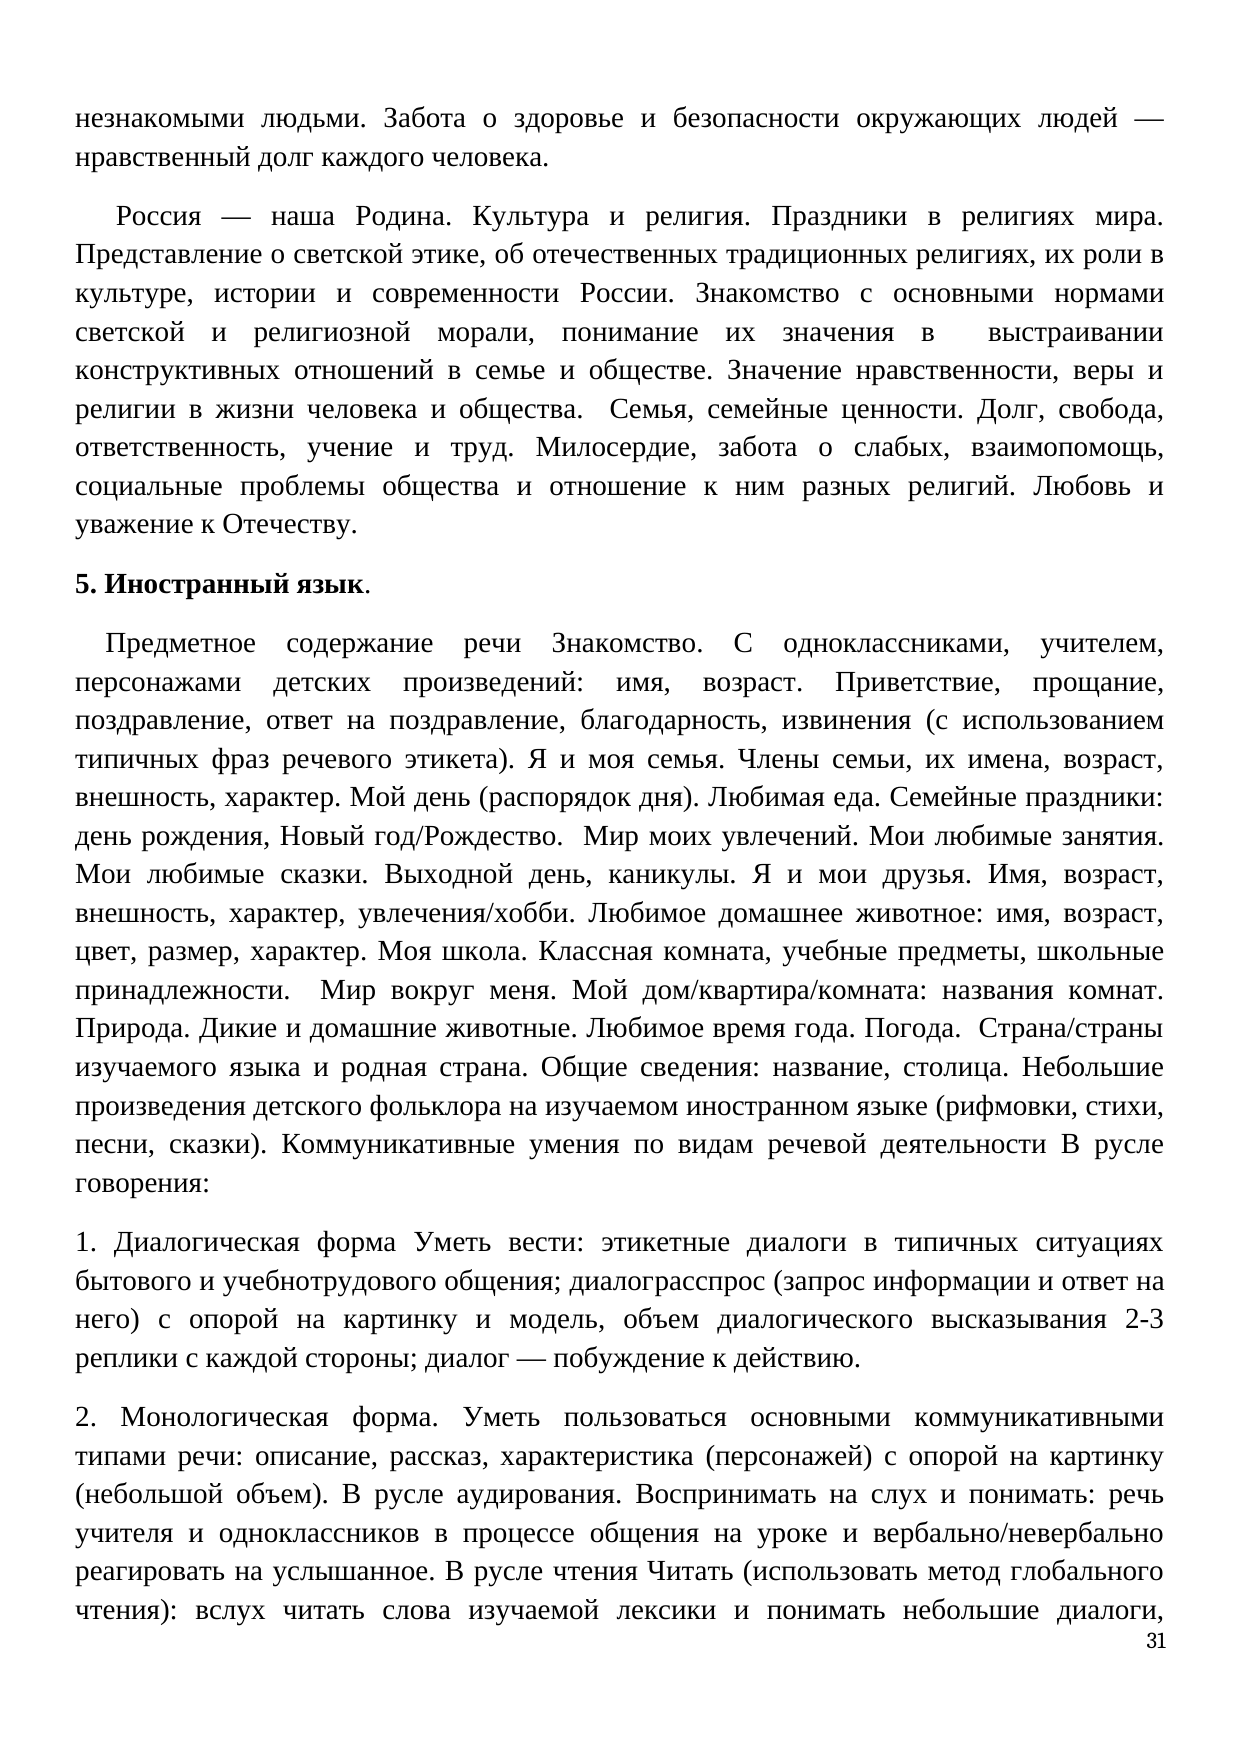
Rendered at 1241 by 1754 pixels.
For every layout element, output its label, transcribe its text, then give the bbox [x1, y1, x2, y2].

text 5. Иностранный язык. [75, 566, 1165, 599]
text Россия — наша Родина. Культура и религия. Праздники в религиях мира. Представление о светской этике, об отечественных традиционных религиях, их роли в культуре, истории и современности России. Знакомство с основными нормами светской и религиозной морали, понимание их значения в выстраивании конструктивных отношений в семье и обществе. Значение нравственности, веры и религии в жизни человека и общества. Семья, семейные ценности. Долг, свобода, ответственность, учение и труд. Милосердие, забота о слабых, взаимопомощь, социальные проблемы общества и отношение к ним разных религий. Любовь и уважение к Отечеству. [75, 198, 1165, 540]
text 1. Диалогическая форма Уметь вести: этикетные диалоги в типичных ситуациях бытового и учебно­трудового общения; диалог­расспрос (запрос информации и ответ на него) с опорой на картинку и модель, объем диалогического высказывания 2-3 реплики с каждой стороны; диалог — побуждение к действию. [75, 1224, 1165, 1373]
text Предметное содержание речи Знакомство. С одноклассниками, учителем, персонажами детских произведений: имя, возраст. Приветствие, прощание, поздравление, ответ на поздравление, благодарность, извинения (с использованием типичных фраз речевого этикета). Я и моя семья. Члены семьи, их имена, возраст, внешность, характер. Мой день (распорядок дня). Любимая еда. Семейные праздники: день рождения, Новый год/Рождество. Мир моих увлечений. Мои любимые занятия. Мои любимые сказки. Выходной день, каникулы. Я и мои друзья. Имя, возраст, внешность, характер, увлечения/хобби. Любимое домашнее животное: имя, возраст, цвет, размер, характер. Моя школа. Классная комната, учебные предметы, школьные принадлежности. Мир вокруг меня. Мой дом/квартира/комната: названия комнат. Природа. Дикие и домашние животные. Любимое время года. Погода. Страна/страны изучаемого языка и родная страна. Общие сведения: название, столица. Небольшие произведения детского фольклора на изучаемом иностранном языке (рифмовки, стихи, песни, сказки). Коммуникативные умения по видам речевой деятельности В русле говорения: [75, 625, 1165, 1198]
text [75, 1399, 1165, 1625]
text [75, 100, 1165, 172]
